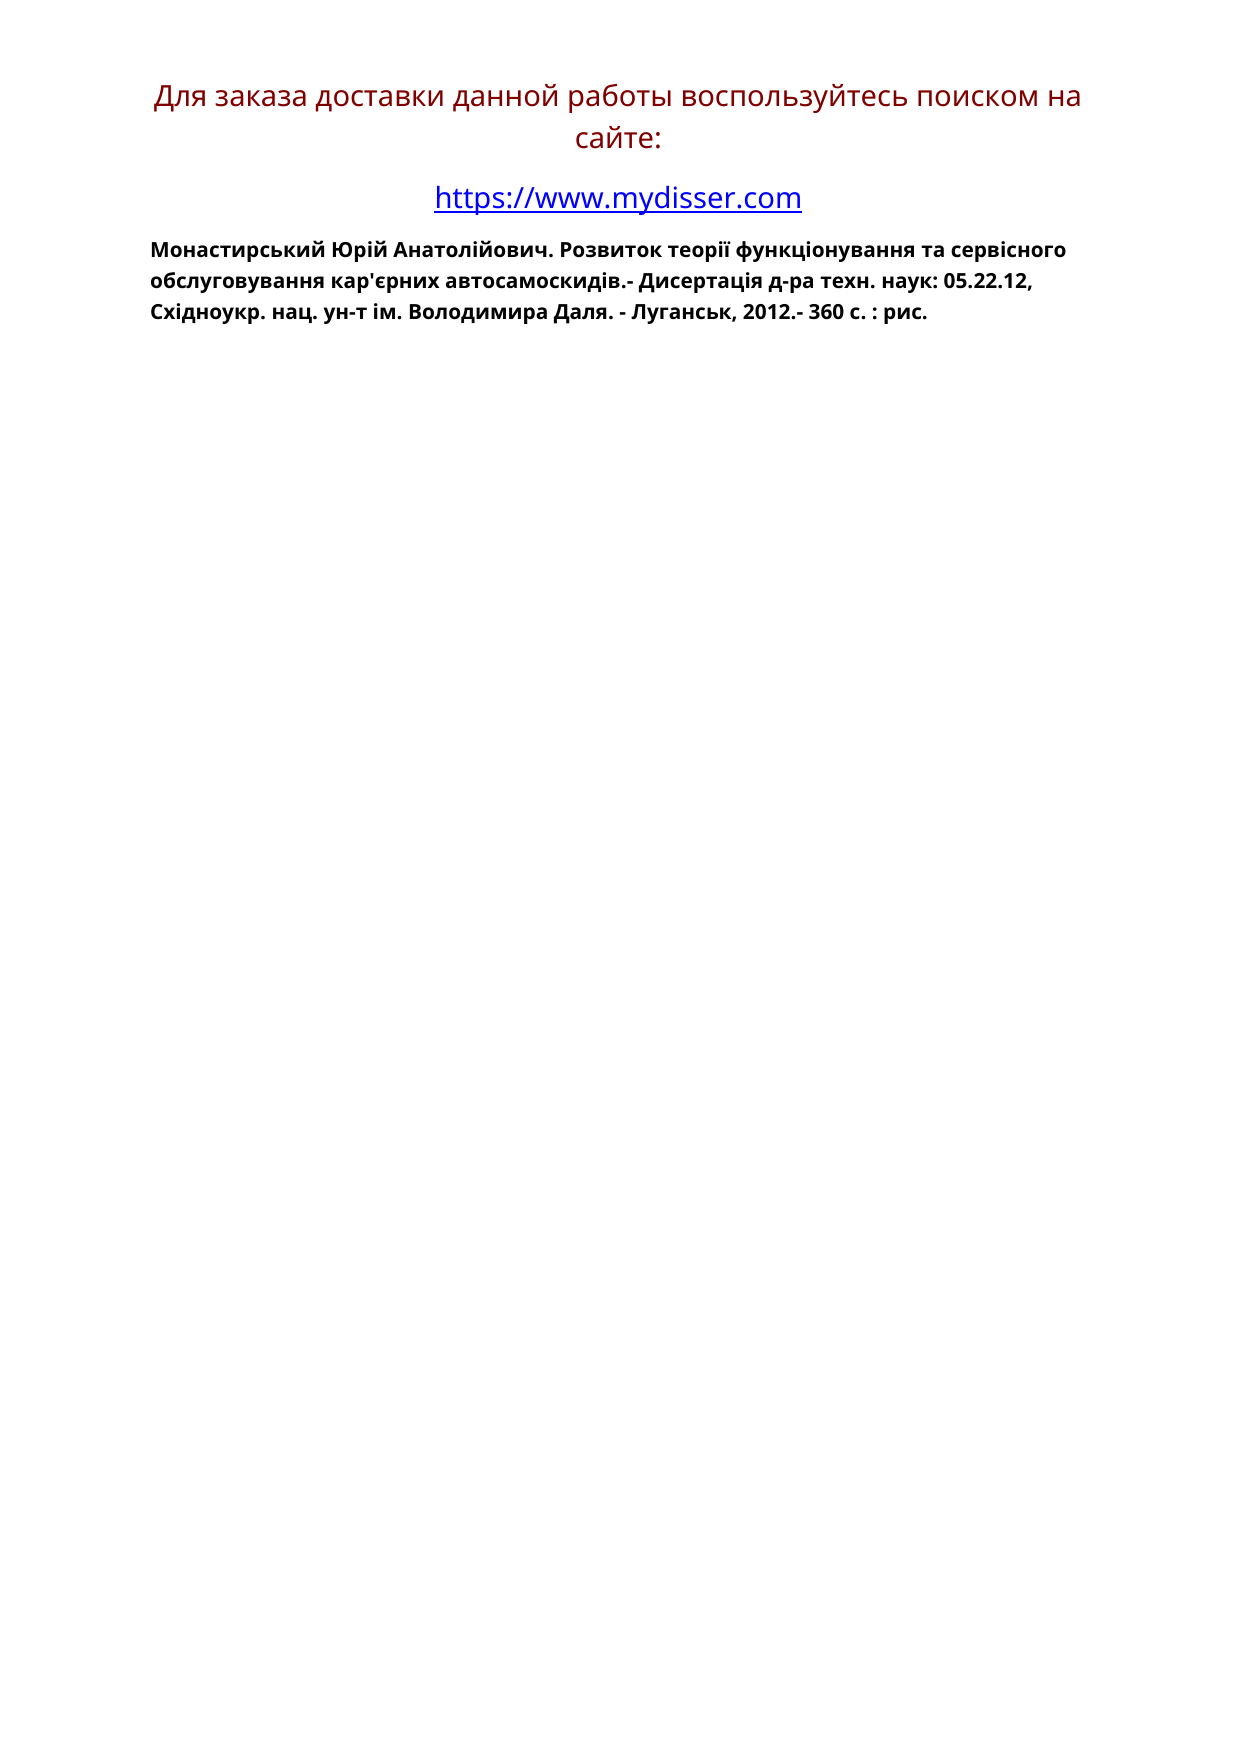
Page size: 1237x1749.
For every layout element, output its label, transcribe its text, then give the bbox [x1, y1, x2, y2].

text Монастирський Юрій Анатолійович. Розвиток теорії функціонування та сервісного обслуговування кар'єрних автосамоскидів.- Дисертація д-ра техн. наук: 05.22.12, Східноукр. нац. ун-т ім. Володимира Даля. - Луганськ, 2012.- 360 с. : рис. [150, 236, 1086, 325]
